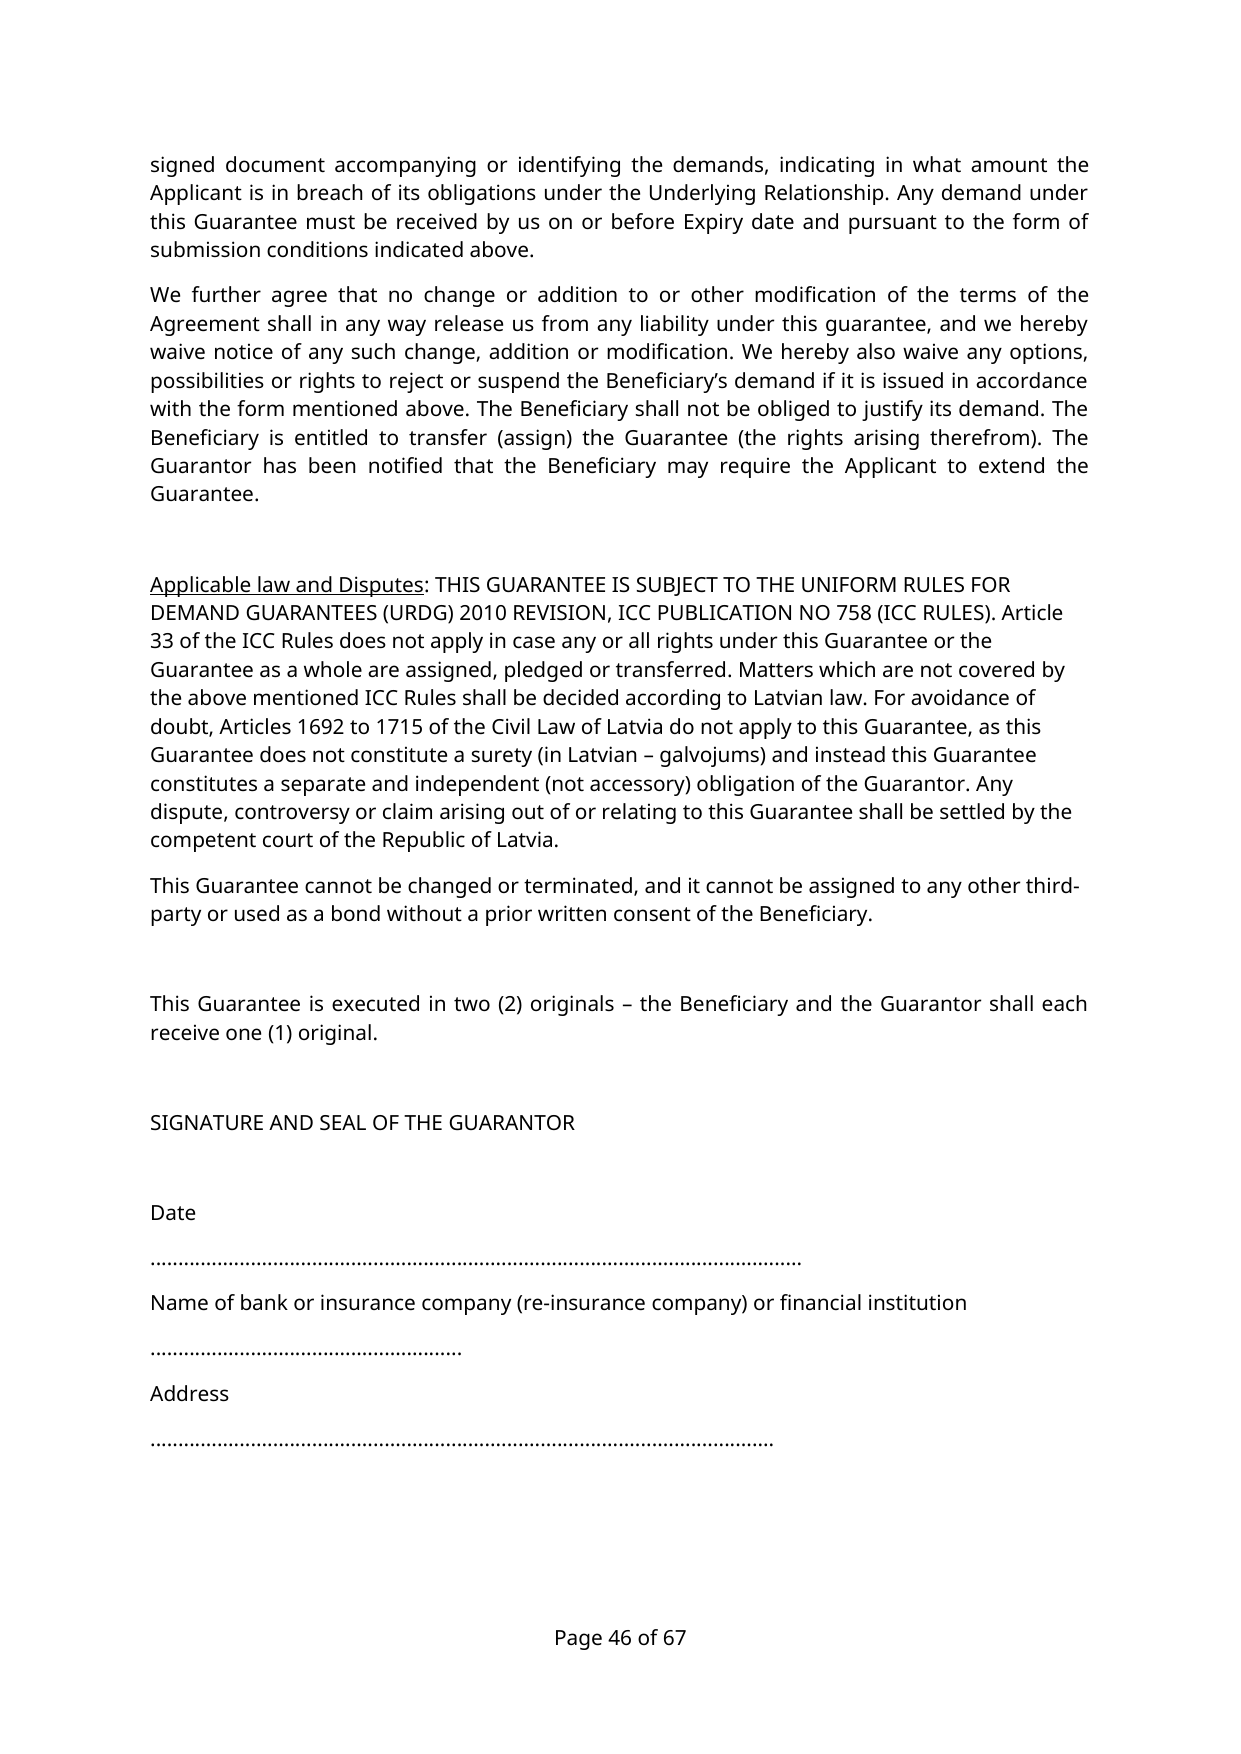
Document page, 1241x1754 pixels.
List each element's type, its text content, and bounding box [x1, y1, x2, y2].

text Address [150, 1379, 1090, 1407]
text This Guarantee is executed in two (2) originals – the Beneficiary and the Guarantor shall each receive one (1) original. [150, 989, 1090, 1046]
text SIGNATURE AND SEAL OF THE GUARANTOR [150, 1108, 1090, 1136]
text ................................................................................................................ [150, 1424, 1090, 1452]
text ........................................................ [150, 1333, 1090, 1362]
text Applicable law and Disputes: THIS GUARANTEE IS SUBJECT TO THE UNIFORM RULES FOR DEMAND GUARANTEES (URDG) 2010 REVISION, ICC PUBLICATION NO 758 (ICC RULES). Article 33 of the ICC Rules does not apply in case any or all rights under this Guarantee or the Guarantee as a whole are assigned, pledged or transferred. Matters which are not covered by the above mentioned ICC Rules shall be decided according to Latvian law. For avoidance of doubt, Articles 1692 to 1715 of the Civil Law of Latvia do not apply to this Guarantee, as this Guarantee does not constitute a surety (in Latvian – galvojums) and instead this Guarantee constitutes a separate and independent (not accessory) obligation of the Guarantor. Any dispute, controversy or claim arising out of or relating to this Guarantee shall be settled by the competent court of the Republic of Latvia. [150, 570, 1090, 854]
text Name of bank or insurance company (re-insurance company) or financial institution [150, 1288, 1090, 1317]
text Date [150, 1198, 1090, 1227]
text We further agree that no change or addition to or other modification of the terms of the Agreement shall in any way release us from any liability under this guarantee, and we hereby waive notice of any such change, addition or modification. We hereby also waive any options, possibilities or rights to reject or suspend the Beneficiary’s demand if it is issued in accordance with the form mentioned above. The Beneficiary shall not be obliged to justify its demand. The Beneficiary is entitled to transfer (assign) the Guarantee (the rights arising therefrom). The Guarantor has been notified that the Beneficiary may require the Applicant to extend the Guarantee. [150, 280, 1090, 508]
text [150, 150, 1090, 264]
text ..................................................................................................................... [150, 1243, 1090, 1272]
text This Guarantee cannot be changed or terminated, and it cannot be assigned to any other third-party or used as a bond without a prior written consent of the Beneficiary. [150, 871, 1090, 928]
